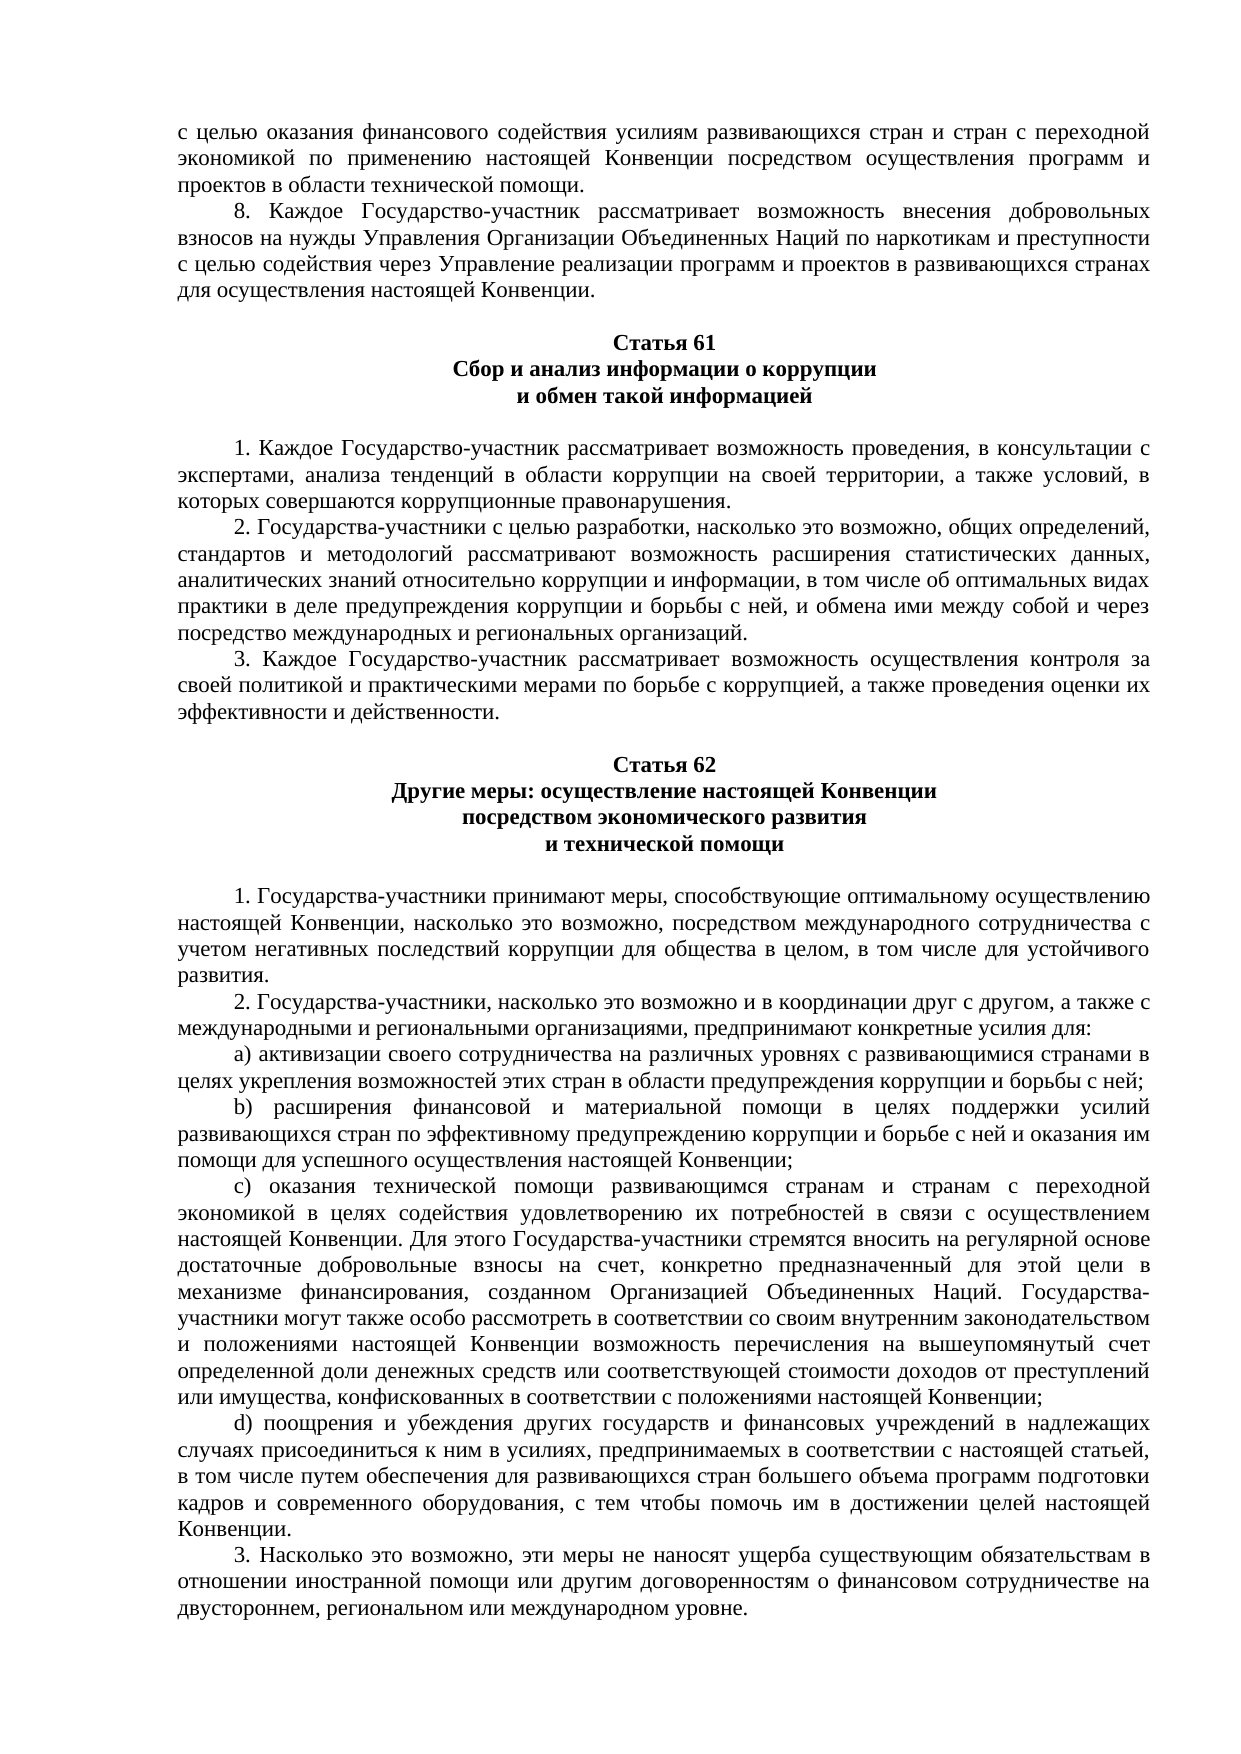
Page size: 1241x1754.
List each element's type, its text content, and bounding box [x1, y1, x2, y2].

text посредством экономического развития [177, 803, 1152, 830]
text и обмен такой информацией [177, 382, 1152, 408]
text 2. Государства-участники с целью разработки, насколько это возможно, общих определений, стандартов и методологий рассматривают возможность расширения статистических данных, аналитических знаний относительно коррупции и информации, в том числе об оптимальных видах практики в деле предупреждения коррупции и борьбы с ней, и обмена ими между собой и через посредство международных и региональных организаций. [177, 513, 1152, 645]
text Статья 61 [177, 329, 1152, 355]
text b) расширения финансовой и материальной помощи в целях поддержки усилий развивающихся стран по эффективному предупреждению коррупции и борьбе с ней и оказания им помощи для успешного осуществления настоящей Конвенции; [177, 1093, 1152, 1172]
text 1. Каждое Государство-участник рассматривает возможность проведения, в консультации с экспертами, анализа тенденций в области коррупции на своей территории, а также условий, в которых совершаются коррупционные правонарушения. [177, 434, 1152, 513]
text Сбор и анализ информации о коррупции [177, 355, 1152, 382]
text 3. Насколько это возможно, эти меры не наносят ущерба существующим обязательствам в отношении иностранной помощи или другим договоренностям о финансовом сотрудничестве на двустороннем, региональном или международном уровне. [177, 1541, 1152, 1620]
text d) поощрения и убеждения других государств и финансовых учреждений в надлежащих случаях присоединиться к ним в усилиях, предпринимаемых в соответствии с настоящей статьей, в том числе путем обеспечения для развивающихся стран большего объема программ подготовки кадров и современного оборудования, с тем чтобы помочь им в достижении целей настоящей Конвенции. [177, 1409, 1152, 1541]
text 8. Каждое Государство-участник рассматривает возможность внесения добровольных взносов на нужды Управления Организации Объединенных Наций по наркотикам и преступности с целью содействия через Управление реализации программ и проектов в развивающихся странах для осуществления настоящей Конвенции. [177, 197, 1152, 303]
text и технической помощи [177, 830, 1152, 856]
text 3. Каждое Государство-участник рассматривает возможность осуществления контроля за своей политикой и практическими мерами по борьбе с коррупцией, а также проведения оценки их эффективности и действенности. [177, 645, 1152, 724]
text 2. Государства-участники, насколько это возможно и в координации друг с другом, а также с международными и региональными организациями, предпринимают конкретные усилия для: [177, 988, 1152, 1041]
text a) активизации своего сотрудничества на различных уровнях с развивающимися странами в целях укрепления возможностей этих стран в области предупреждения коррупции и борьбы с ней; [177, 1041, 1152, 1093]
text Другие меры: осуществление настоящей Конвенции [177, 777, 1152, 803]
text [177, 118, 1152, 197]
text Статья 62 [177, 751, 1152, 777]
text c) оказания технической помощи развивающимся странам и странам с переходной экономикой в целях содействия удовлетворению их потребностей в связи с осуществлением настоящей Конвенции. Для этого Государства-участники стремятся вносить на регулярной основе достаточные добровольные взносы на счет, конкретно предназначенный для этой цели в механизме финансирования, созданном Организацией Объединенных Наций. Государства-участники могут также особо рассмотреть в соответствии со своим внутренним законодательством и положениями настоящей Конвенции возможность перечисления на вышеупомянутый счет определенной доли денежных средств или соответствующей стоимости доходов от преступлений или имущества, конфискованных в соответствии с положениями настоящей Конвенции; [177, 1172, 1152, 1409]
text 1. Государства-участники принимают меры, способствующие оптимальному осуществлению настоящей Конвенции, насколько это возможно, посредством международного сотрудничества с учетом негативных последствий коррупции для общества в целом, в том числе для устойчивого развития. [177, 882, 1152, 988]
